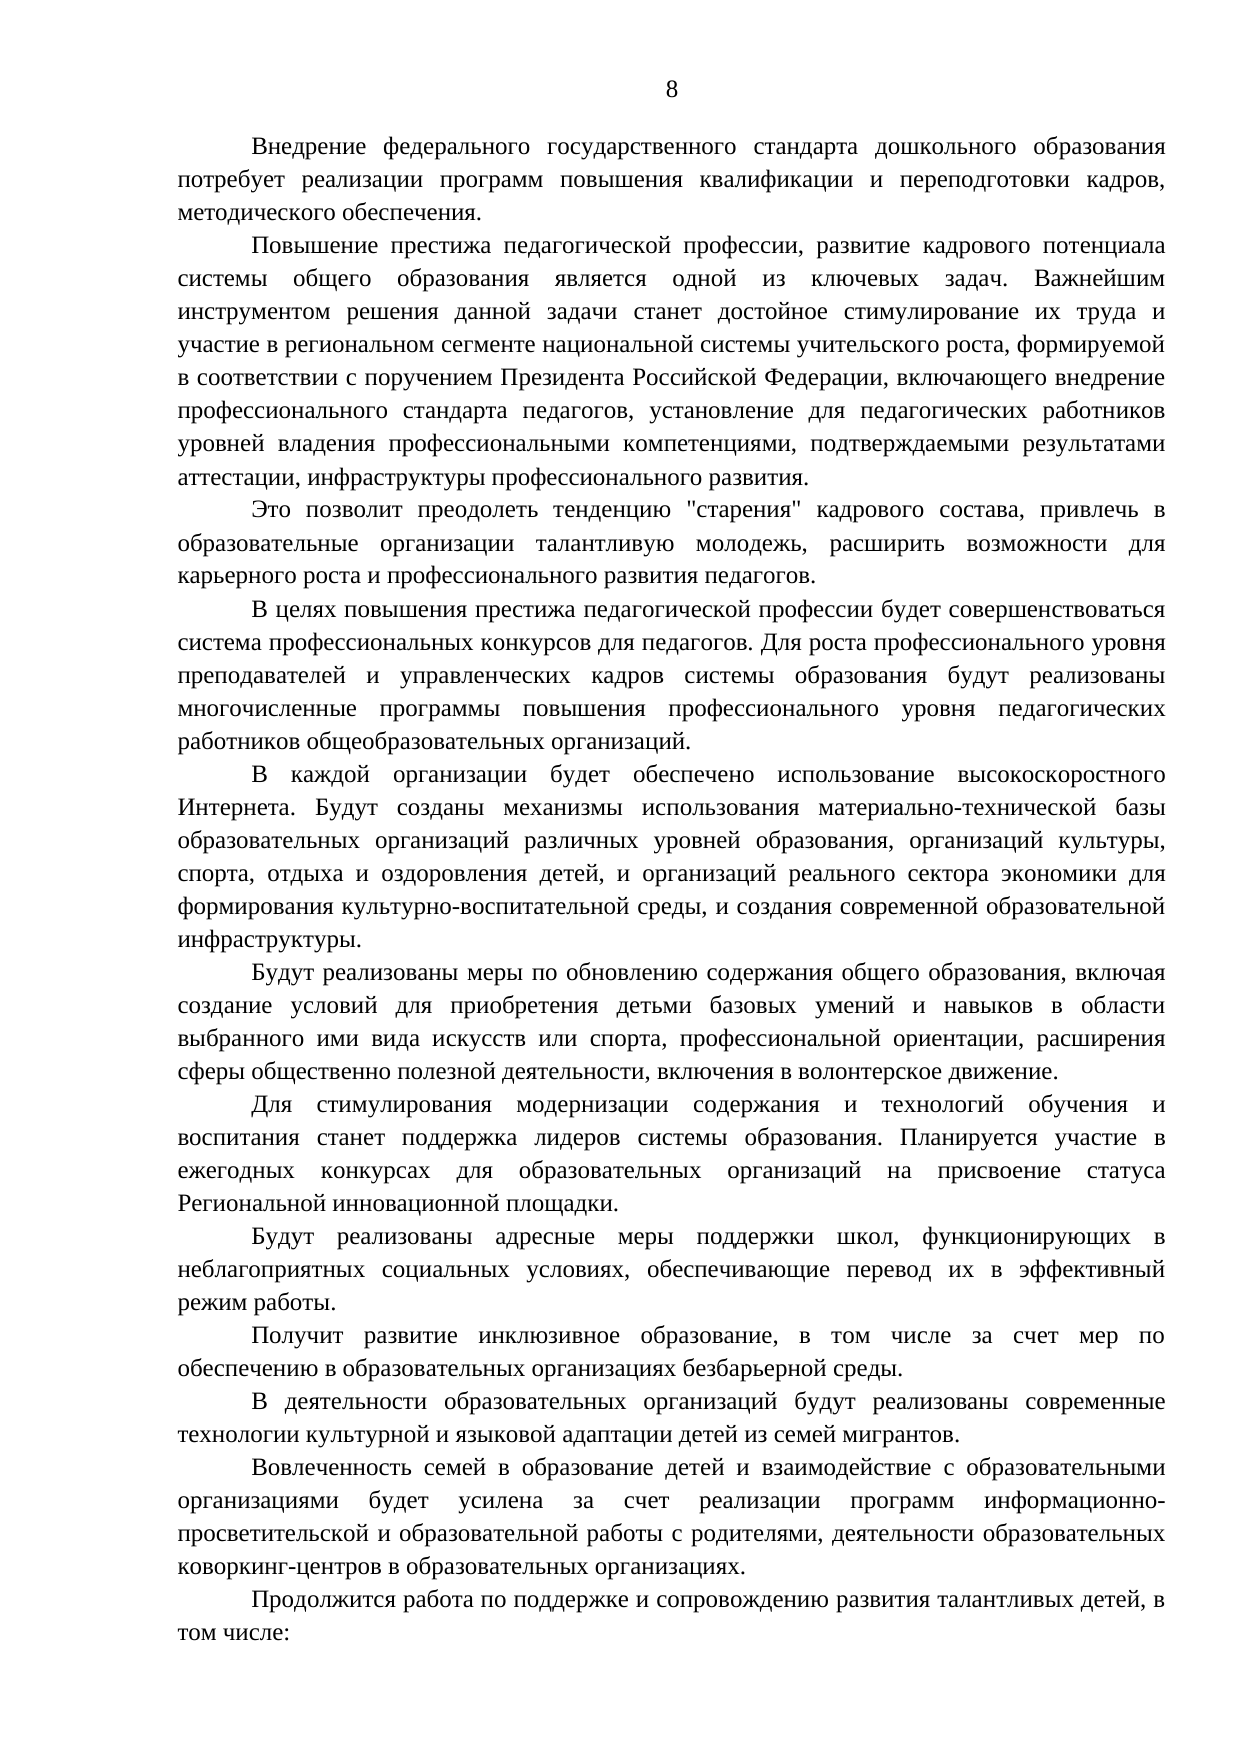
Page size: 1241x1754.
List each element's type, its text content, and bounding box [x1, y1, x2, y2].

text Внедрение федерального государственного стандарта дошкольного образования потребует реализации программ повышения квалификации и переподготовки кадров, методического обеспечения. [177, 131, 1166, 226]
text Повышение престижа педагогической профессии, развитие кадрового потенциала системы общего образования является одной из ключевых задач. Важнейшим инструментом решения данной задачи станет достойное стимулирование их труда и участие в региональном сегменте национальной системы учительского роста, формируемой в соответствии с поручением Президента Российской Федерации, включающего внедрение профессионального стандарта педагогов, установление для педагогических работников уровней владения профессиональными компетенциями, подтверждаемыми результатами аттестации, инфраструктуры профессионального развития. [177, 230, 1166, 490]
text Вовлеченность семей в образование детей и взаимодействие с образовательными организациями будет усилена за счет реализации программ информационно-просветительской и образовательной работы с родителями, деятельности образовательных коворкинг-центров в образовательных организациях. [177, 1452, 1166, 1580]
text Будут реализованы адресные меры поддержки школ, функционирующих в неблагоприятных социальных условиях, обеспечивающие перевод их в эффективный режим работы. [177, 1221, 1166, 1316]
text Продолжится работа по поддержке и сопровождению развития талантливых детей, в том числе: [177, 1584, 1166, 1646]
text В целях повышения престижа педагогической профессии будет совершенствоваться система профессиональных конкурсов для педагогов. Для роста профессионального уровня преподавателей и управленческих кадров системы образования будут реализованы многочисленные программы повышения профессионального уровня педагогических работников общеобразовательных организаций. [177, 594, 1166, 754]
text В деятельности образовательных организаций будут реализованы современные технологии культурной и языковой адаптации детей из семей мигрантов. [177, 1386, 1166, 1448]
text В каждой организации будет обеспечено использование высокоскоростного Интернета. Будут созданы механизмы использования материально-технической базы образовательных организаций различных уровней образования, организаций культуры, спорта, отдыха и оздоровления детей, и организаций реального сектора экономики для формирования культурно-воспитательной среды, и создания современной образовательной инфраструктуры. [177, 759, 1166, 953]
text Это позволит преодолеть тенденцию "старения" кадрового состава, привлечь в образовательные организации талантливую молодежь, расширить возможности для карьерного роста и профессионального развития педагогов. [177, 494, 1166, 589]
text Получит развитие инклюзивное образование, в том числе за счет мер по обеспечению в образовательных организациях безбарьерной среды. [177, 1320, 1166, 1382]
text Для стимулирования модернизации содержания и технологий обучения и воспитания станет поддержка лидеров системы образования. Планируется участие в ежегодных конкурсах для образовательных организаций на присвоение статуса Региональной инновационной площадки. [177, 1089, 1166, 1217]
text Будут реализованы меры по обновлению содержания общего образования, включая создание условий для приобретения детьми базовых умений и навыков в области выбранного ими вида искусств или спорта, профессиональной ориентации, расширения сферы общественно полезной деятельности, включения в волонтерское движение. [177, 957, 1166, 1085]
